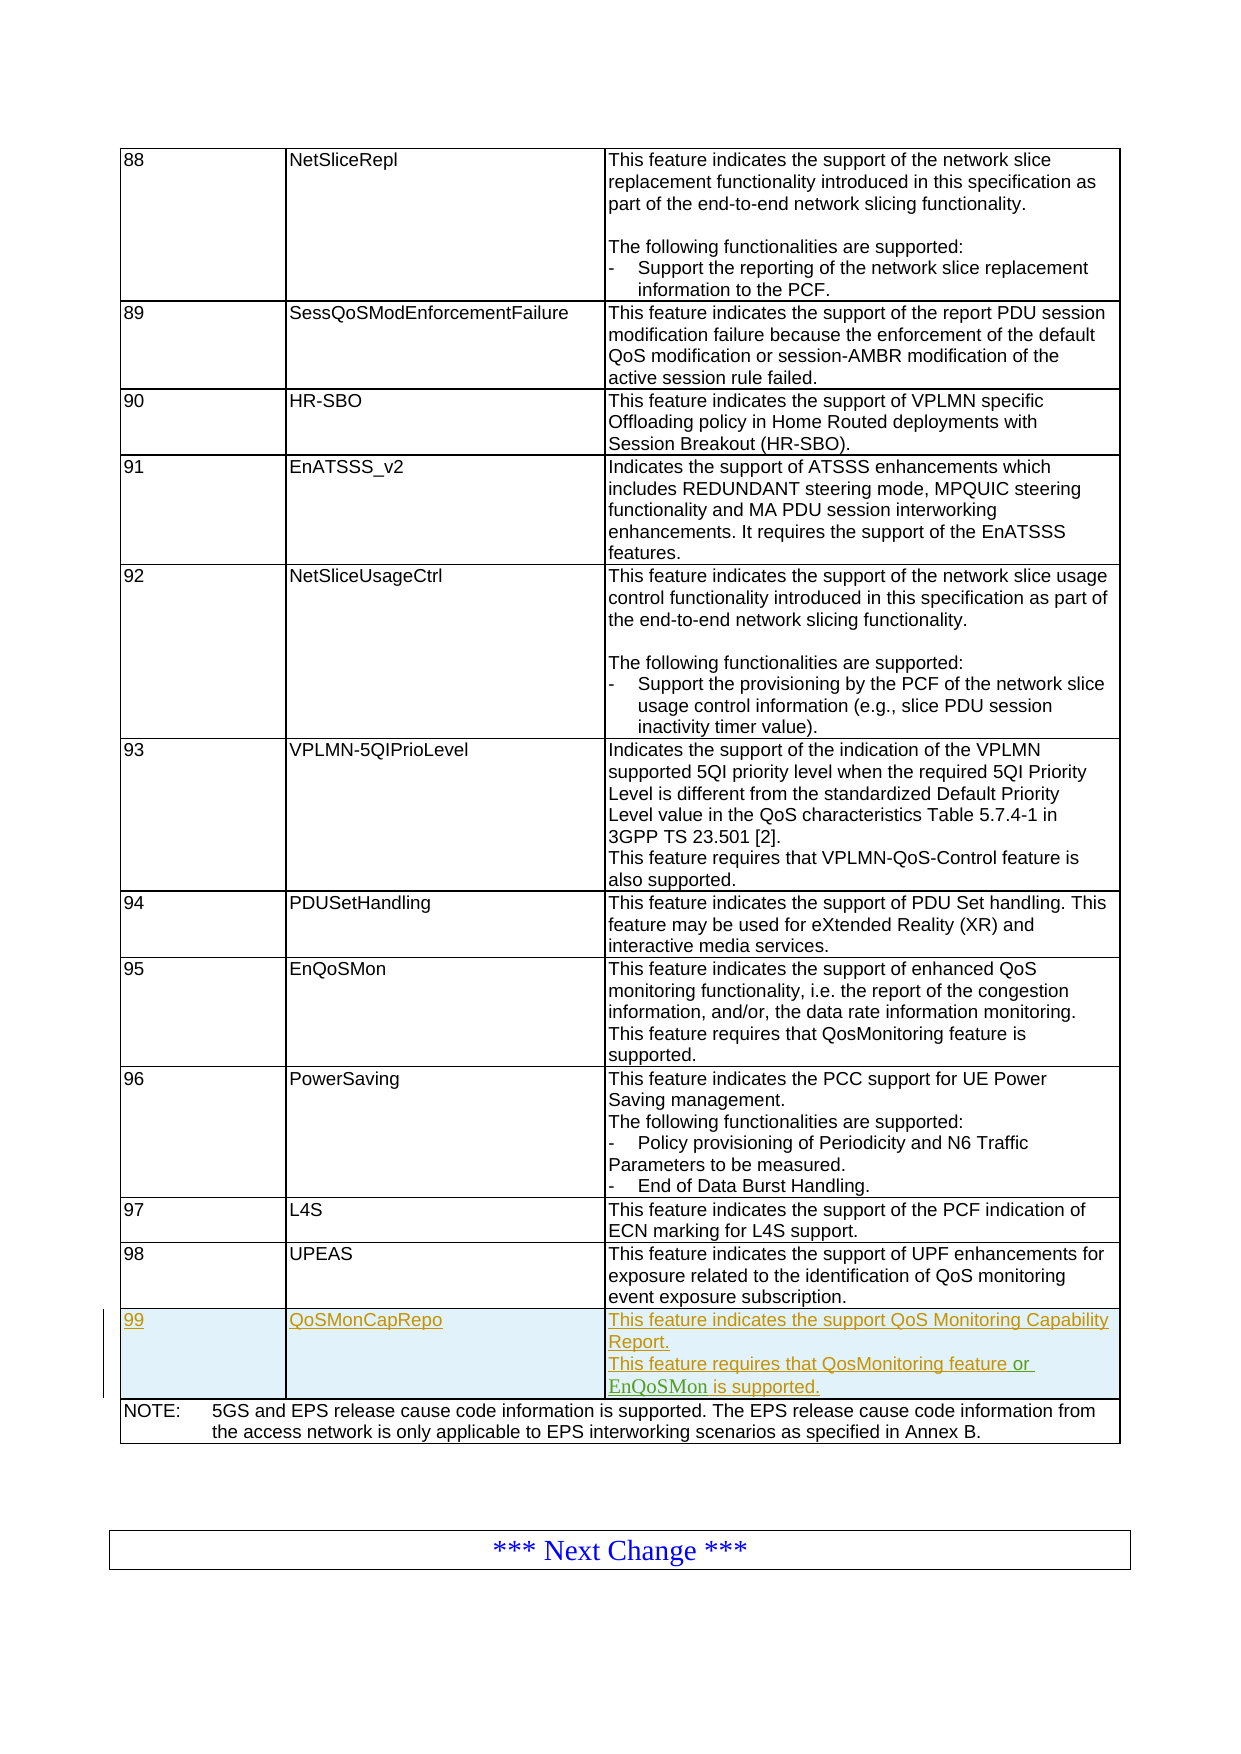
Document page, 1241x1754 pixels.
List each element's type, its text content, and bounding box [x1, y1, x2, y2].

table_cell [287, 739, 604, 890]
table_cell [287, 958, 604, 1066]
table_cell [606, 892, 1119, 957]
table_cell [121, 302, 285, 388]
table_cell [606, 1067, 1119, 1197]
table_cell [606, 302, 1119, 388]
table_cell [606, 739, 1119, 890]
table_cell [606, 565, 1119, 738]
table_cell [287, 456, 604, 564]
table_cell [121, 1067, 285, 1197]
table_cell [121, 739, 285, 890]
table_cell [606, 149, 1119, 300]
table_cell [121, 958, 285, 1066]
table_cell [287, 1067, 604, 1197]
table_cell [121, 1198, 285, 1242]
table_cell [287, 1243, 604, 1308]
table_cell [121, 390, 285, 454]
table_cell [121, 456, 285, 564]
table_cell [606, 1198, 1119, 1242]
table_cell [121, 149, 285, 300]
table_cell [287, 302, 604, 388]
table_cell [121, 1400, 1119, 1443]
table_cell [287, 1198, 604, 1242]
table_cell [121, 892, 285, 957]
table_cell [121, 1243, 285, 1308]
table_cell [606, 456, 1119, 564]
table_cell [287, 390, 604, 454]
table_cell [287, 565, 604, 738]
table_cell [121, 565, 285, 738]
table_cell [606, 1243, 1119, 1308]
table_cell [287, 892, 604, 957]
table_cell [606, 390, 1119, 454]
text *** Next Change *** [110, 1531, 1130, 1569]
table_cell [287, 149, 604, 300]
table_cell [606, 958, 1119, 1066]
